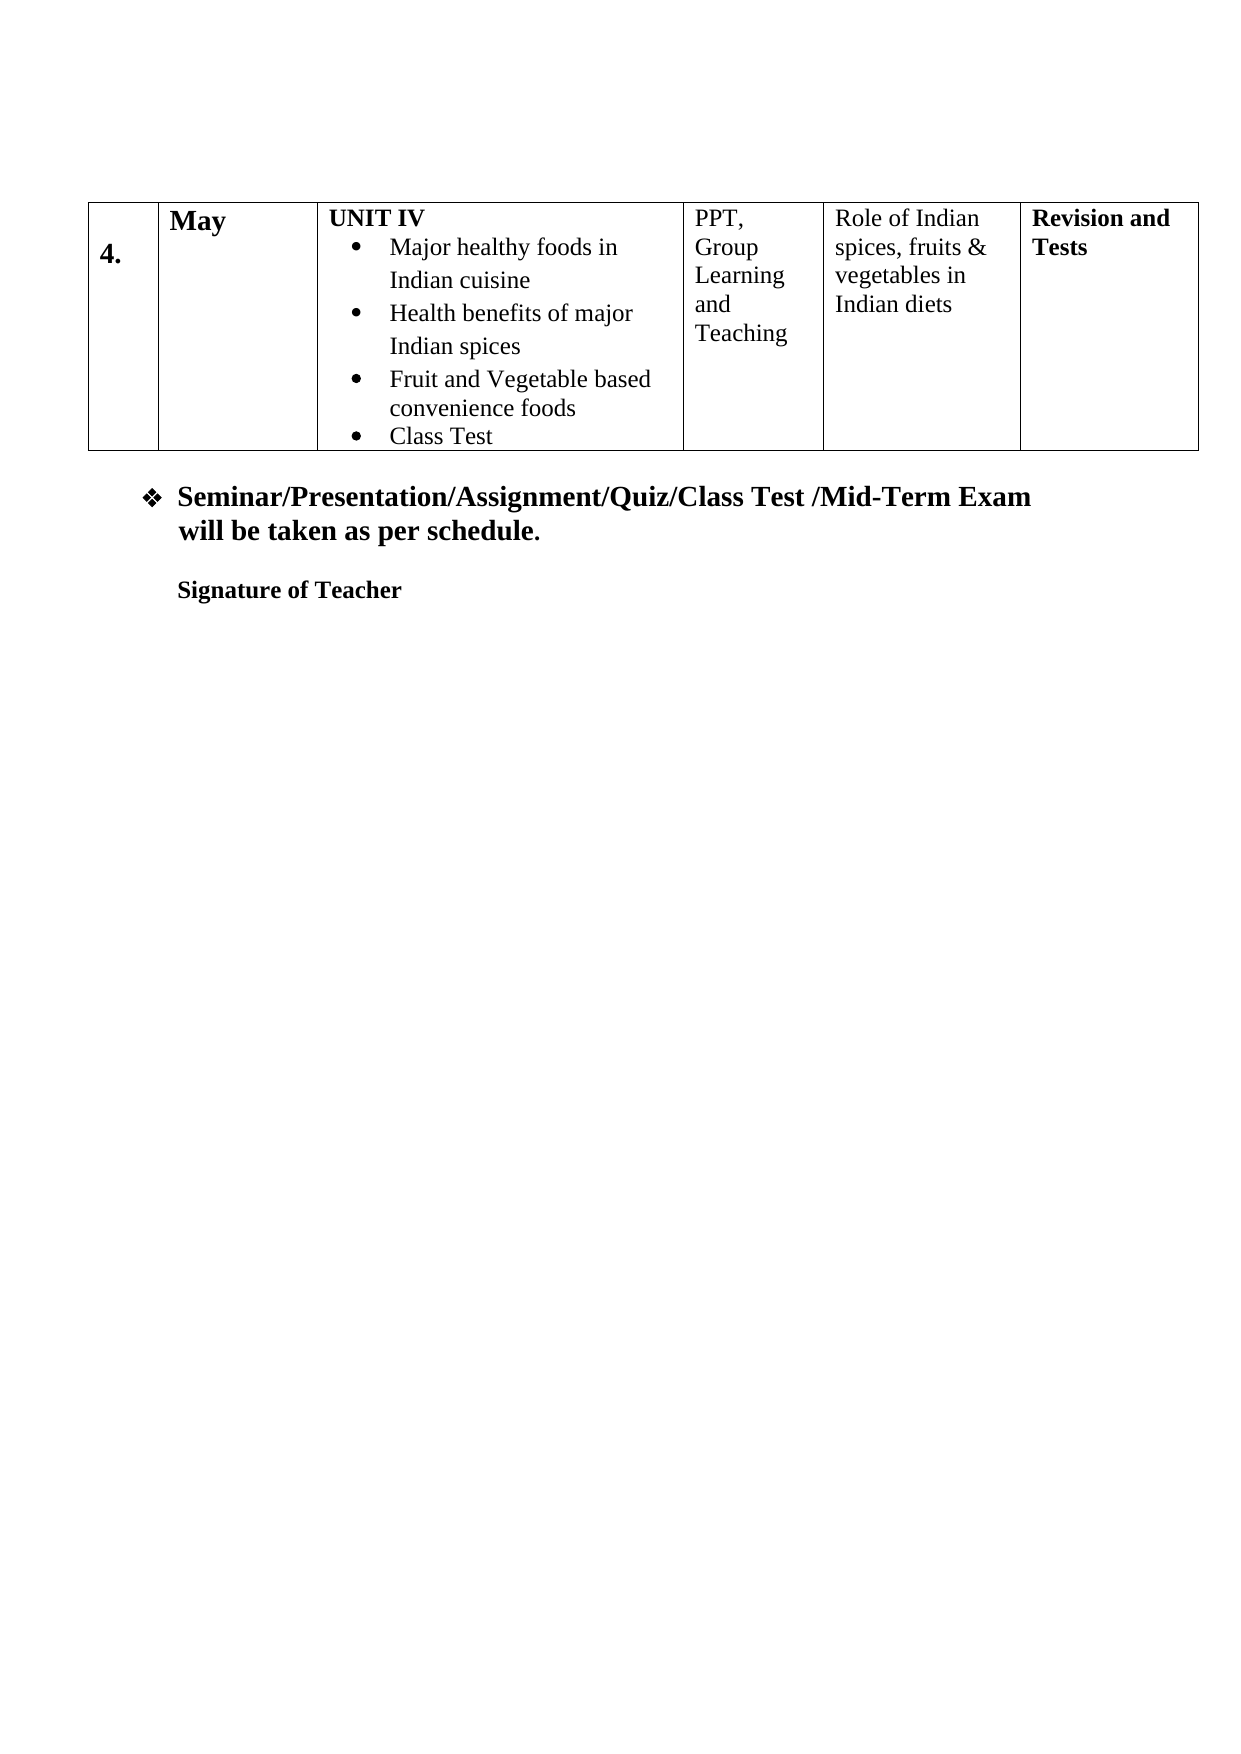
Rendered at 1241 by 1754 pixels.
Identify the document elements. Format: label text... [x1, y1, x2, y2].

list Seminar/Presentation/Assignment/Quiz/Class Test /Mid-Term Exam will be taken as per schedule. [141, 479, 1063, 546]
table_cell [684, 203, 823, 450]
table_cell Role of Indian spices, fruits & vegetables in Indian diets [824, 203, 1020, 450]
table_cell Revision and Tests [1021, 203, 1198, 450]
text Signature of Teacher [177, 575, 1063, 604]
table_cell May [159, 203, 317, 450]
table_cell 4. [89, 203, 158, 450]
table_cell UNIT IV Major healthy foods in Indian cuisine Health benefits of major Indian spices Fruit and Vegetable based convenience foods Class Test [318, 203, 683, 450]
